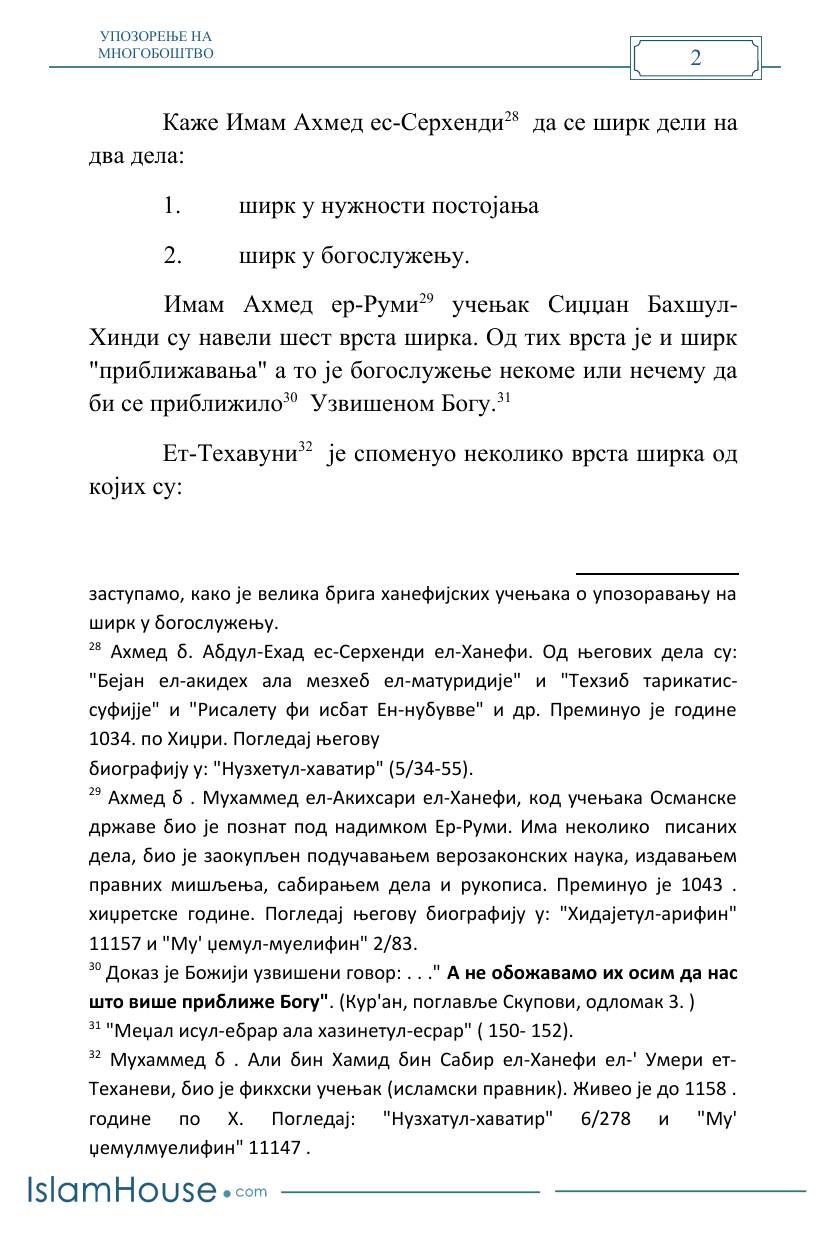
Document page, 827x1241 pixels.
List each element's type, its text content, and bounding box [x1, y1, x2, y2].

picture [548, 1170, 807, 1208]
text 1. ширк у нужности постојања [89, 190, 738, 219]
text Каже Имам Ахмед ес-Серхенди да се ширк дели на два дела: [89, 107, 738, 169]
text Ет-Техавуни је споменуо неколико врста ширка од којих су: [89, 438, 738, 500]
text 2. ширк у богослужењу. [89, 240, 738, 268]
picture [20, 1171, 541, 1209]
text Имам Ахмед ер-Руми учењак Сиџџан Бахшул-Хинди су навели шест врста ширка. Од тих врста је и ширк "приближавања" а то је богослужење некоме или нечему да би се приближило Узвишеном Богу. [89, 289, 738, 417]
